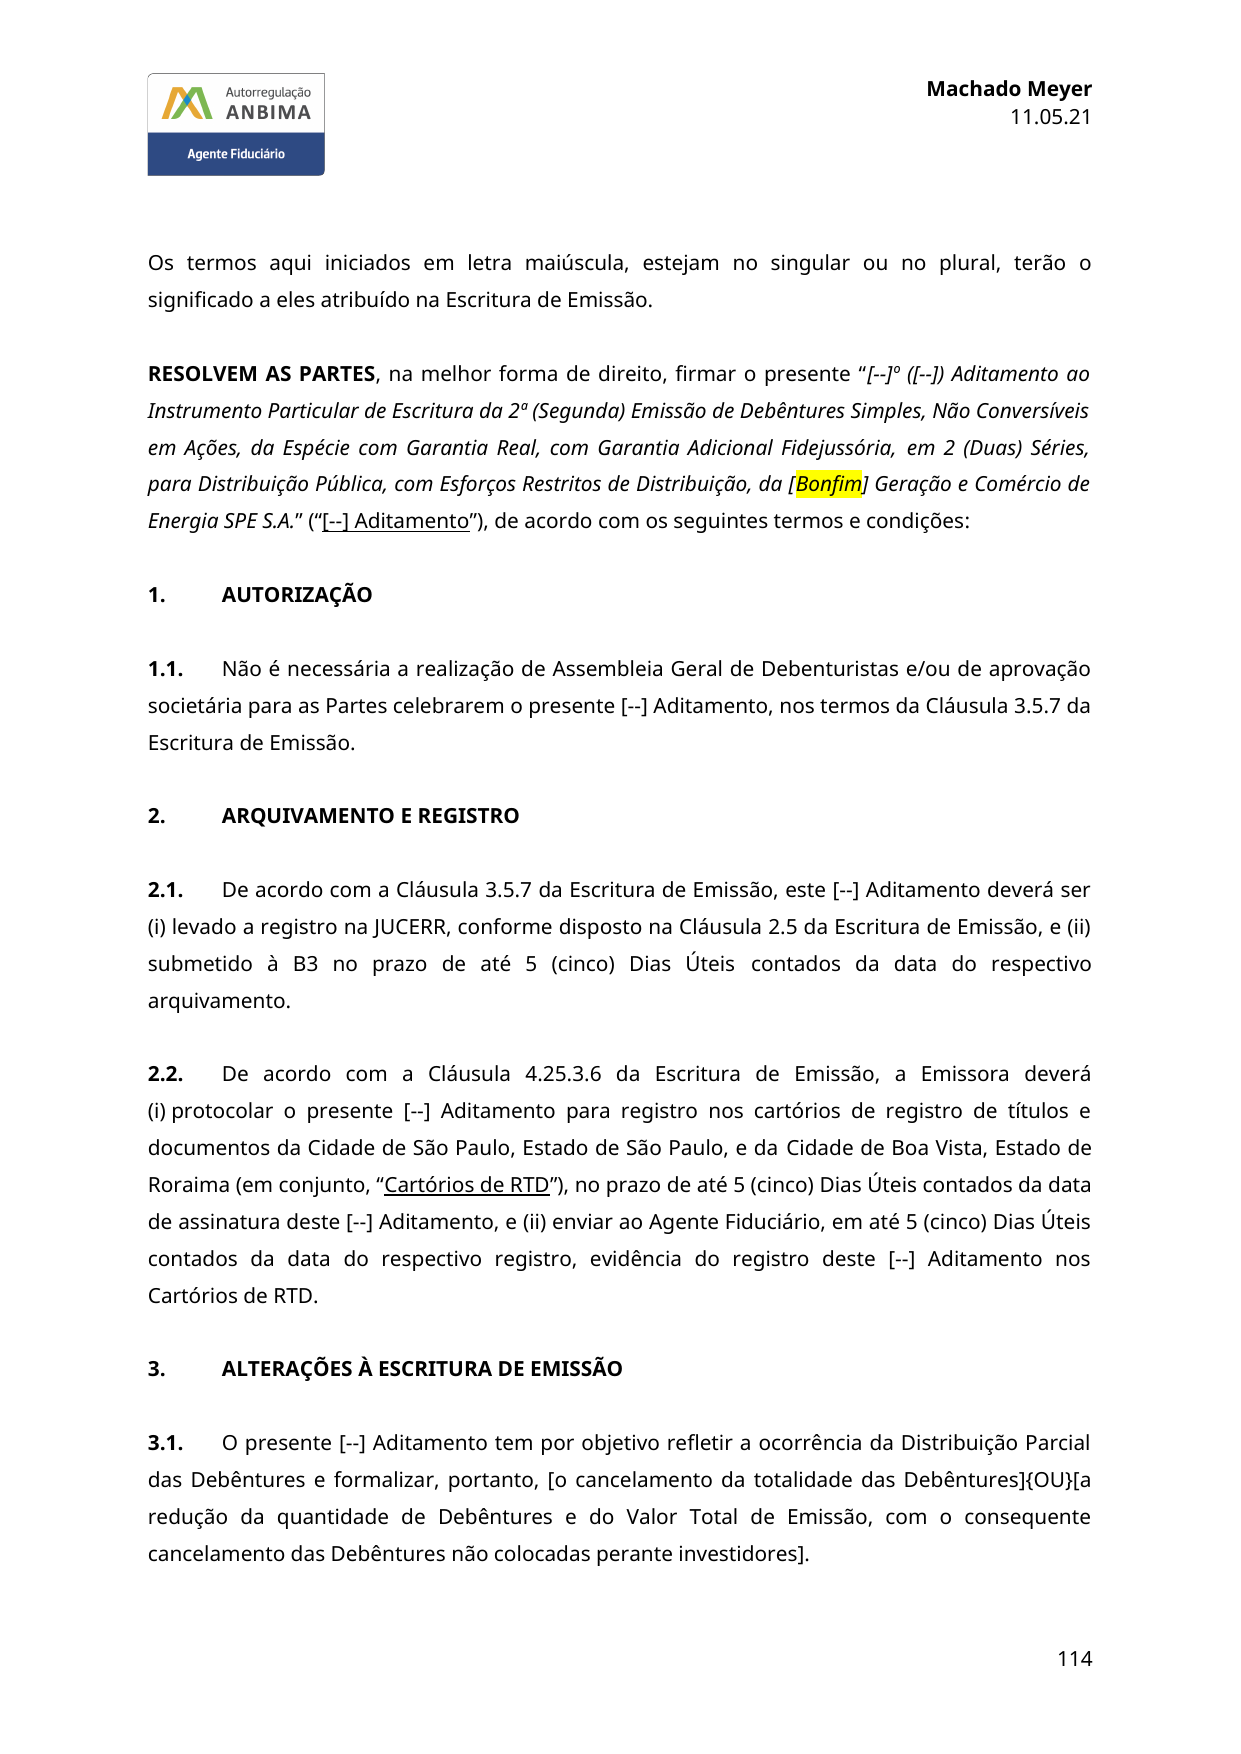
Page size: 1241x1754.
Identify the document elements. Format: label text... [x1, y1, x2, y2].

list AUTORIZAÇÃO [148, 580, 1092, 608]
list De acordo com a Cláusula 3.5.7 da Escritura de Emissão, este [--] Aditamento deverá ser (i) levado a registro na JUCERR, conforme disposto na Cláusula 2.5 da Escritura de Emissão, e (ii) submetido à B3 no prazo de até 5 (cinco) Dias Úteis contados da data do respectivo arquivamento. [148, 875, 1092, 1014]
list Não é necessária a realização de Assembleia Geral de Debenturistas e/ou de aprovação societária para as Partes celebrarem o presente [--] Aditamento, nos termos da Cláusula 3.5.7 da Escritura de Emissão. [148, 654, 1092, 756]
picture [147, 73, 325, 176]
list ARQUIVAMENTO E REGISTRO [148, 801, 1092, 830]
text Os termos aqui iniciados em letra maiúscula, estejam no singular ou no plural, terão o significado a eles atribuído na Escritura de Emissão. [148, 248, 1092, 313]
text RESOLVEM AS PARTES, na melhor forma de direito, firmar o presente “[--]º ([--]) Aditamento ao Instrumento Particular de Escritura da 2ª (Segunda) Emissão de Debêntures Simples, Não Conversíveis em Ações, da Espécie com Garantia Real, com Garantia Adicional Fidejussória, em 2 (Duas) Séries, para Distribuição Pública, com Esforços Restritos de Distribuição, da [Bonfim] Geração e Comércio de Energia SPE S.A.” (“[--] Aditamento”), de acordo com os seguintes termos e condições: [148, 359, 1092, 535]
list De acordo com a Cláusula 4.25.3.6 da Escritura de Emissão, a Emissora deverá (i) protocolar o presente [--] Aditamento para registro nos cartórios de registro de títulos e documentos da Cidade de São Paulo, Estado de São Paulo, e da Cidade de Boa Vista, Estado de Roraima (em conjunto, “Cartórios de RTD”), no prazo de até 5 (cinco) Dias Úteis contados da data de assinatura deste [--] Aditamento, e (ii) enviar ao Agente Fiduciário, em até 5 (cinco) Dias Úteis contados da data do respectivo registro, evidência do registro deste [--] Aditamento nos Cartórios de RTD. [148, 1059, 1092, 1309]
list ALTERAÇÕES À ESCRITURA DE EMISSÃO [148, 1354, 1092, 1383]
list O presente [--] Aditamento tem por objetivo refletir a ocorrência da Distribuição Parcial das Debêntures e formalizar, portanto, [o cancelamento da totalidade das Debêntures]{OU}[a redução da quantidade de Debêntures e do Valor Total de Emissão, com o consequente cancelamento das Debêntures não colocadas perante investidores]. [148, 1428, 1092, 1567]
